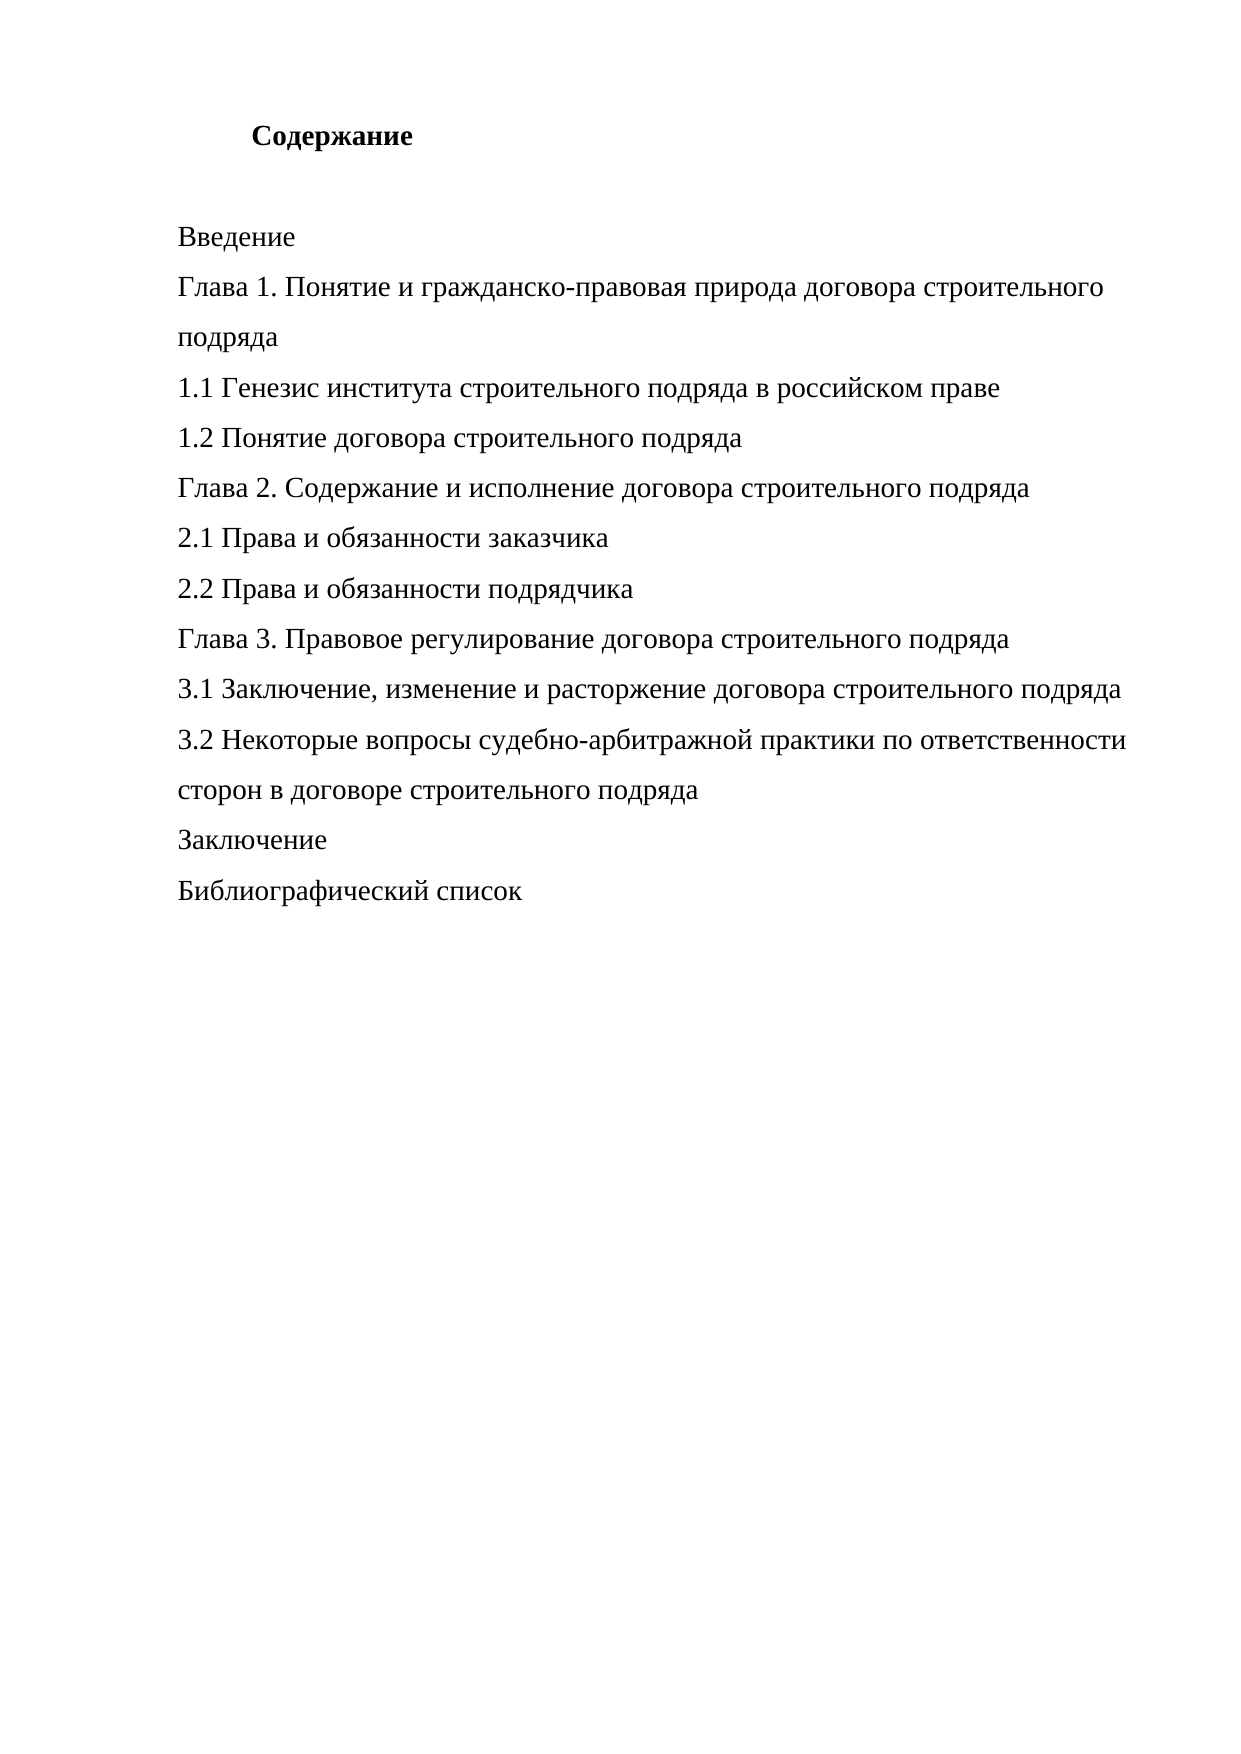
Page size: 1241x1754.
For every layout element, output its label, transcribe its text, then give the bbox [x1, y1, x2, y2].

text 2.1 Права и обязанности заказчика [177, 521, 1152, 554]
text 3.1 Заключение, изменение и расторжение договора строительного подряда [177, 672, 1152, 705]
text Глава 2. Содержание и исполнение договора строительного подряда [177, 470, 1152, 504]
text Глава 1. Понятие и гражданско-правовая природа договора строительного подряда [177, 269, 1152, 353]
text Введение [177, 219, 1152, 252]
text Заключение [177, 822, 1152, 856]
text 3.2 Некоторые вопросы судебно-арбитражной практики по ответственности сторон в договоре строительного подряда [177, 722, 1152, 806]
text 1.1 Генезис института строительного подряда в российском праве [177, 370, 1152, 403]
text 2.2 Права и обязанности подрядчика [177, 571, 1152, 604]
text Библиографический список [177, 873, 1152, 906]
text 1.2 Понятие договора строительного подряда [177, 420, 1152, 453]
text Содержание [177, 118, 1152, 152]
text Глава 3. Правовое регулирование договора строительного подряда [177, 621, 1152, 655]
